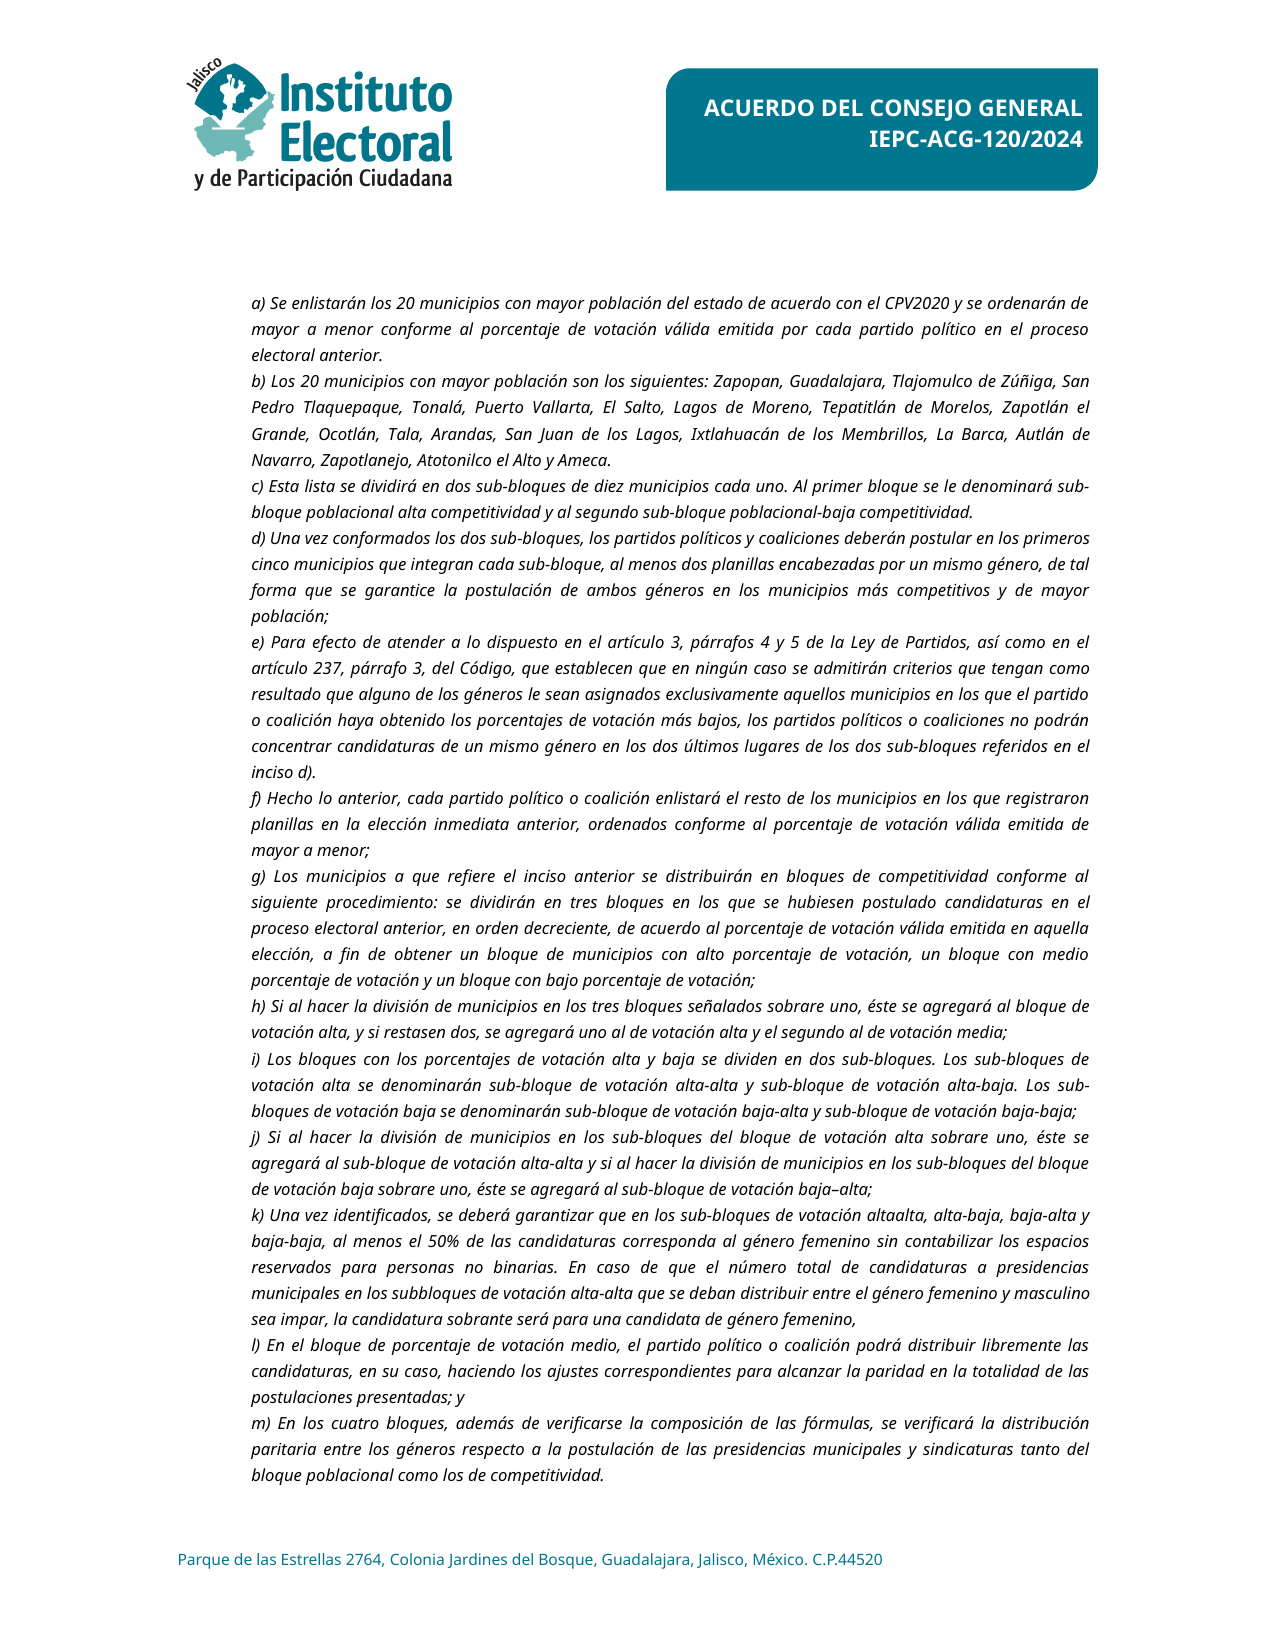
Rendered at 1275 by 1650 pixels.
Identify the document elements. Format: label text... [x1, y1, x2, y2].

text k) Una vez identificados, se deberá garantizar que en los sub-bloques de votación altaalta, alta-baja, baja-alta y baja-baja, al menos el 50% de las candidaturas corresponda al género femenino sin contabilizar los espacios reservados para personas no binarias. En caso de que el número total de candidaturas a presidencias municipales en los subbloques de votación alta-alta que se deban distribuir entre el género femenino y masculino sea impar, la candidatura sobrante será para una candidata de género femenino, [251, 1203, 1093, 1330]
text l) En el bloque de porcentaje de votación medio, el partido político o coalición podrá distribuir libremente las candidaturas, en su caso, haciendo los ajustes correspondientes para alcanzar la paridad en la totalidad de las postulaciones presentadas; y [251, 1333, 1093, 1408]
text g) Los municipios a que refiere el inciso anterior se distribuirán en bloques de competitividad conforme al siguiente procedimiento: se dividirán en tres bloques en los que se hubiesen postulado candidaturas en el proceso electoral anterior, en orden decreciente, de acuerdo al porcentaje de votación válida emitida en aquella elección, a fin de obtener un bloque de municipios con alto porcentaje de votación, un bloque con medio porcentaje de votación y un bloque con bajo porcentaje de votación; [251, 865, 1093, 992]
text d) Una vez conformados los dos sub-bloques, los partidos políticos y coaliciones deberán postular en los primeros cinco municipios que integran cada sub-bloque, al menos dos planillas encabezadas por un mismo género, de tal forma que se garantice la postulación de ambos géneros en los municipios más competitivos y de mayor población; [251, 526, 1093, 627]
text j) Si al hacer la división de municipios en los sub-bloques del bloque de votación alta sobrare uno, éste se agregará al sub-bloque de votación alta-alta y si al hacer la división de municipios en los sub-bloques del bloque de votación baja sobrare uno, éste se agregará al sub-bloque de votación baja–alta; [251, 1125, 1093, 1200]
text i) Los bloques con los porcentajes de votación alta y baja se dividen en dos sub-bloques. Los sub-bloques de votación alta se denominarán sub-bloque de votación alta-alta y sub-bloque de votación alta-baja. Los sub-bloques de votación baja se denominarán sub-bloque de votación baja-alta y sub-bloque de votación baja-baja; [251, 1047, 1093, 1122]
picture [177, 47, 473, 206]
text a) Se enlistarán los 20 municipios con mayor población del estado de acuerdo con el CPV2020 y se ordenarán de mayor a menor conforme al porcentaje de votación válida emitida por cada partido político en el proceso electoral anterior. [251, 292, 1093, 367]
text m) En los cuatro bloques, además de verificarse la composición de las fórmulas, se verificará la distribución paritaria entre los géneros respecto a la postulación de las presidencias municipales y sindicaturas tanto del bloque poblacional como los de competitividad. [251, 1412, 1093, 1486]
text c) Esta lista se dividirá en dos sub-bloques de diez municipios cada uno. Al primer bloque se le denominará sub-bloque poblacional alta competitividad y al segundo sub-bloque poblacional-baja competitividad. [251, 474, 1093, 523]
text e) Para efecto de atender a lo dispuesto en el artículo 3, párrafos 4 y 5 de la Ley de Partidos, así como en el artículo 237, párrafo 3, del Código, que establecen que en ningún caso se admitirán criterios que tengan como resultado que alguno de los géneros le sean asignados exclusivamente aquellos municipios en los que el partido o coalición haya obtenido los porcentajes de votación más bajos, los partidos políticos o coaliciones no podrán concentrar candidaturas de un mismo género en los dos últimos lugares de los dos sub-bloques referidos en el inciso d). [251, 630, 1093, 783]
text f) Hecho lo anterior, cada partido político o coalición enlistará el resto de los municipios en los que registraron planillas en la elección inmediata anterior, ordenados conforme al porcentaje de votación válida emitida de mayor a menor; [251, 787, 1093, 861]
text h) Si al hacer la división de municipios en los tres bloques señalados sobrare uno, éste se agregará al bloque de votación alta, y si restasen dos, se agregará uno al de votación alta y el segundo al de votación media; [251, 995, 1093, 1044]
text b) Los 20 municipios con mayor población son los siguientes: Zapopan, Guadalajara, Tlajomulco de Zúñiga, San Pedro Tlaquepaque, Tonalá, Puerto Vallarta, El Salto, Lagos de Moreno, Tepatitlán de Morelos, Zapotlán el Grande, Ocotlán, Tala, Arandas, San Juan de los Lagos, Ixtlahuacán de los Membrillos, La Barca, Autlán de Navarro, Zapotlanejo, Atotonilco el Alto y Ameca. [251, 370, 1093, 471]
